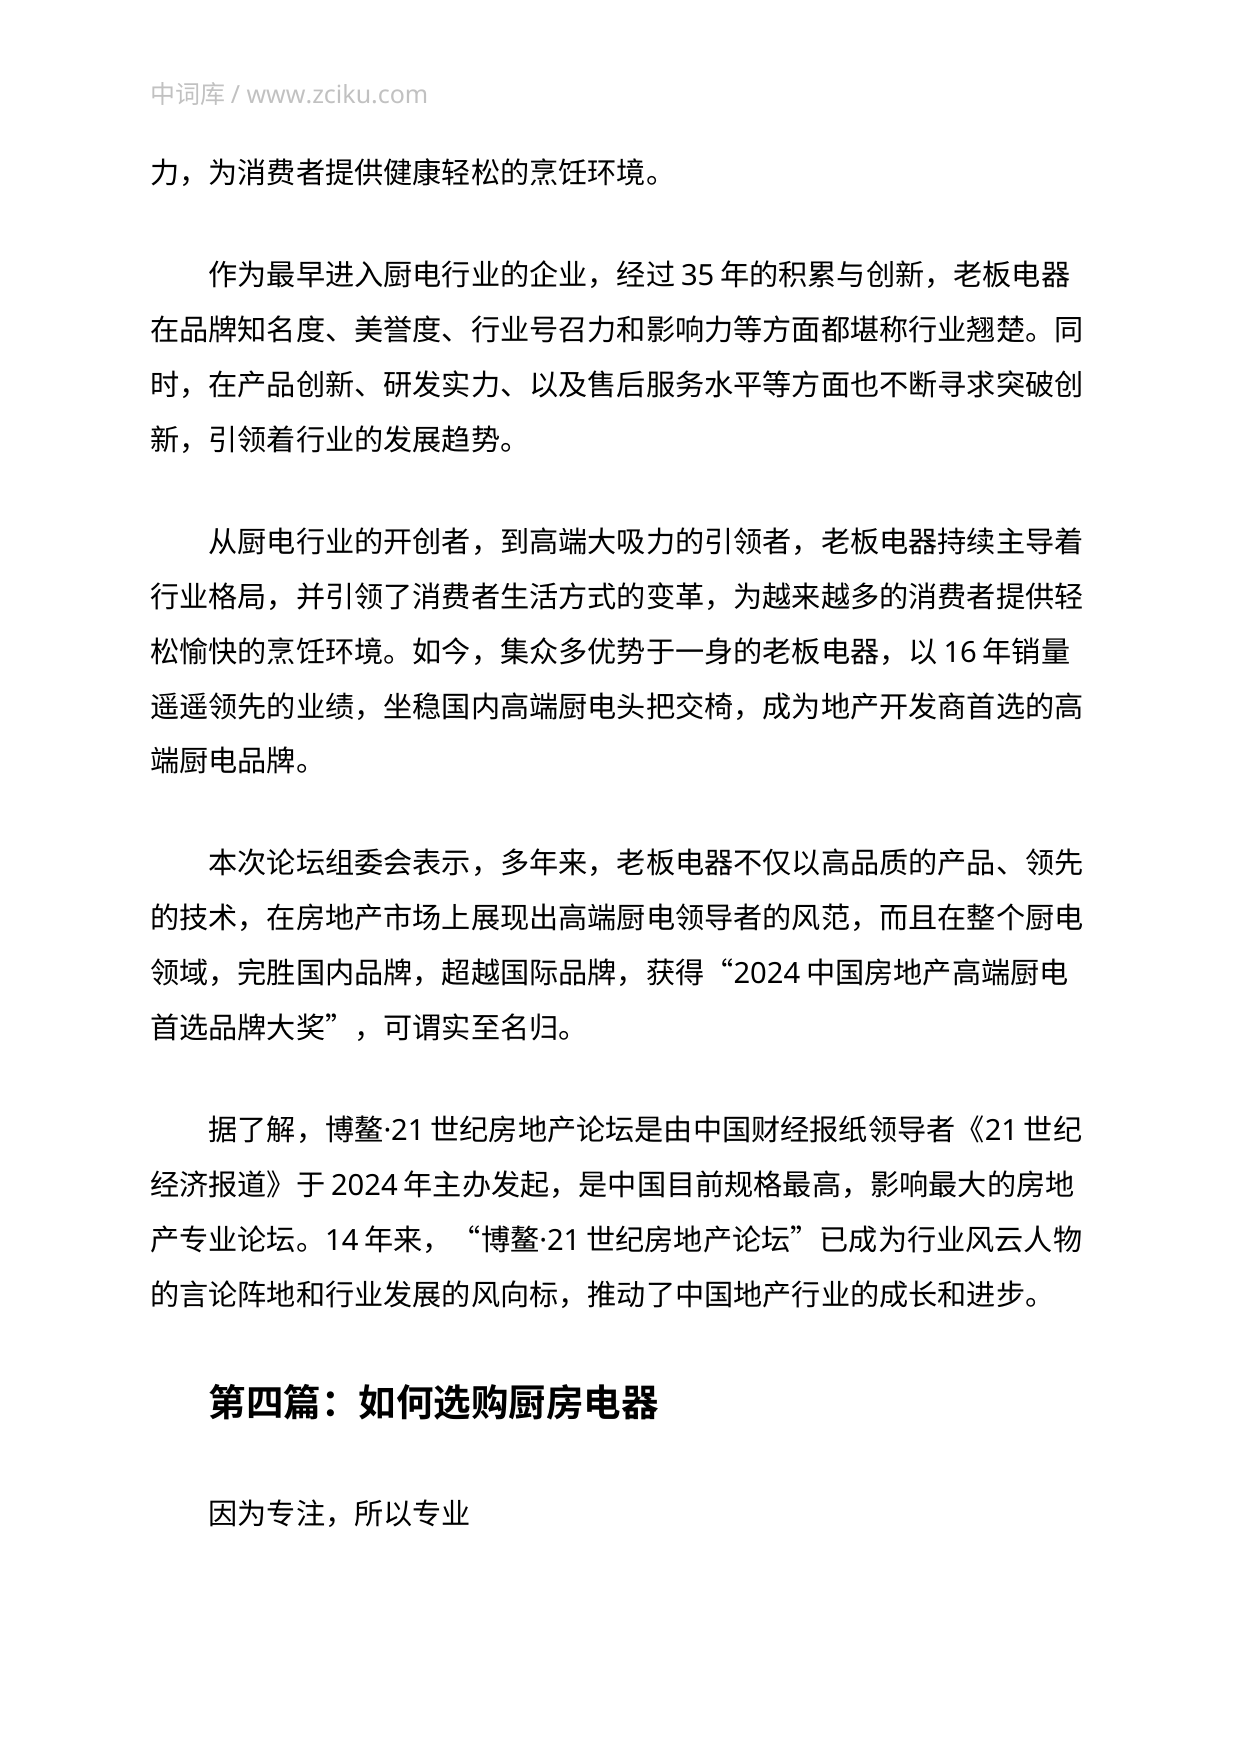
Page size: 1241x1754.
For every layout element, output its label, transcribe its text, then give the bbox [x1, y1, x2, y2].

text 本次论坛组委会表示，多年来，老板电器不仅以高品质的产品、领先的技术，在房地产市场上展现出高端厨电领导者的风范，而且在整个厨电领域，完胜国内品牌，超越国际品牌，获得“2024中国房地产高端厨电首选品牌大奖”，可谓实至名归。 [150, 840, 1090, 1047]
text 第四篇：如何选购厨房电器 [150, 1373, 1090, 1427]
text 从厨电行业的开创者，到高端大吸力的引领者，老板电器持续主导着行业格局，并引领了消费者生活方式的变革，为越来越多的消费者提供轻松愉快的烹饪环境。如今，集众多优势于一身的老板电器，以16年销量遥遥领先的业绩，坐稳国内高端厨电头把交椅，成为地产开发商首选的高端厨电品牌。 [150, 518, 1090, 780]
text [150, 150, 1090, 192]
text 作为最早进入厨电行业的企业，经过35年的积累与创新，老板电器在品牌知名度、美誉度、行业号召力和影响力等方面都堪称行业翘楚。同时，在产品创新、研发实力、以及售后服务水平等方面也不断寻求突破创新，引领着行业的发展趋势。 [150, 252, 1090, 459]
text 因为专注，所以专业 [150, 1491, 1090, 1533]
text 据了解，博鳌·21世纪房地产论坛是由中国财经报纸领导者《21世纪经济报道》于2024年主办发起，是中国目前规格最高，影响最大的房地产专业论坛。14年来，“博鳌·21世纪房地产论坛”已成为行业风云人物的言论阵地和行业发展的风向标，推动了中国地产行业的成长和进步。 [150, 1106, 1090, 1314]
